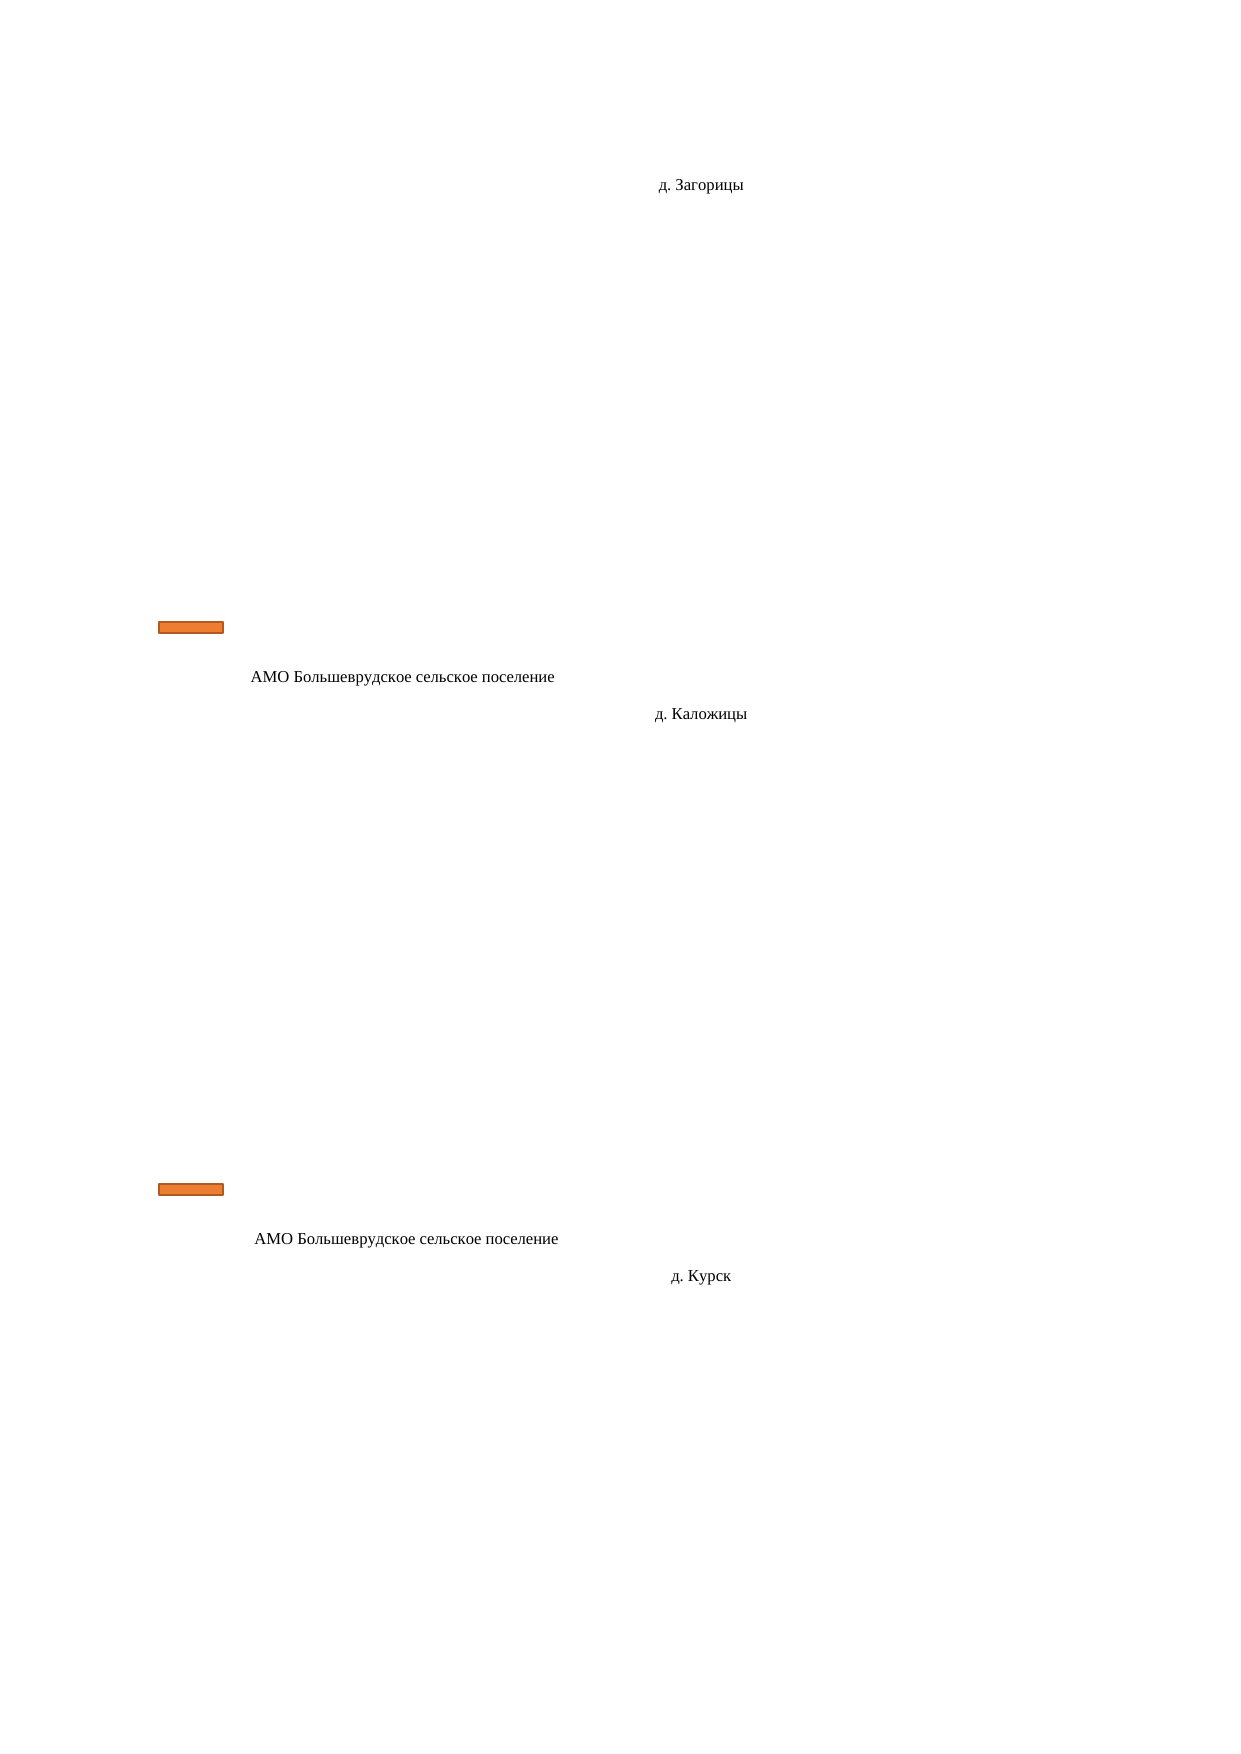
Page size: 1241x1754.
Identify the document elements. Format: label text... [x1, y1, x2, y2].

text АМО Большеврудское сельское поселение [150, 1229, 1152, 1248]
text д. Загорицы [150, 174, 1152, 193]
text д. Курск [150, 1266, 1152, 1285]
text д. Каложицы [150, 704, 1152, 723]
text АМО Большеврудское сельское поселение [150, 667, 1152, 686]
